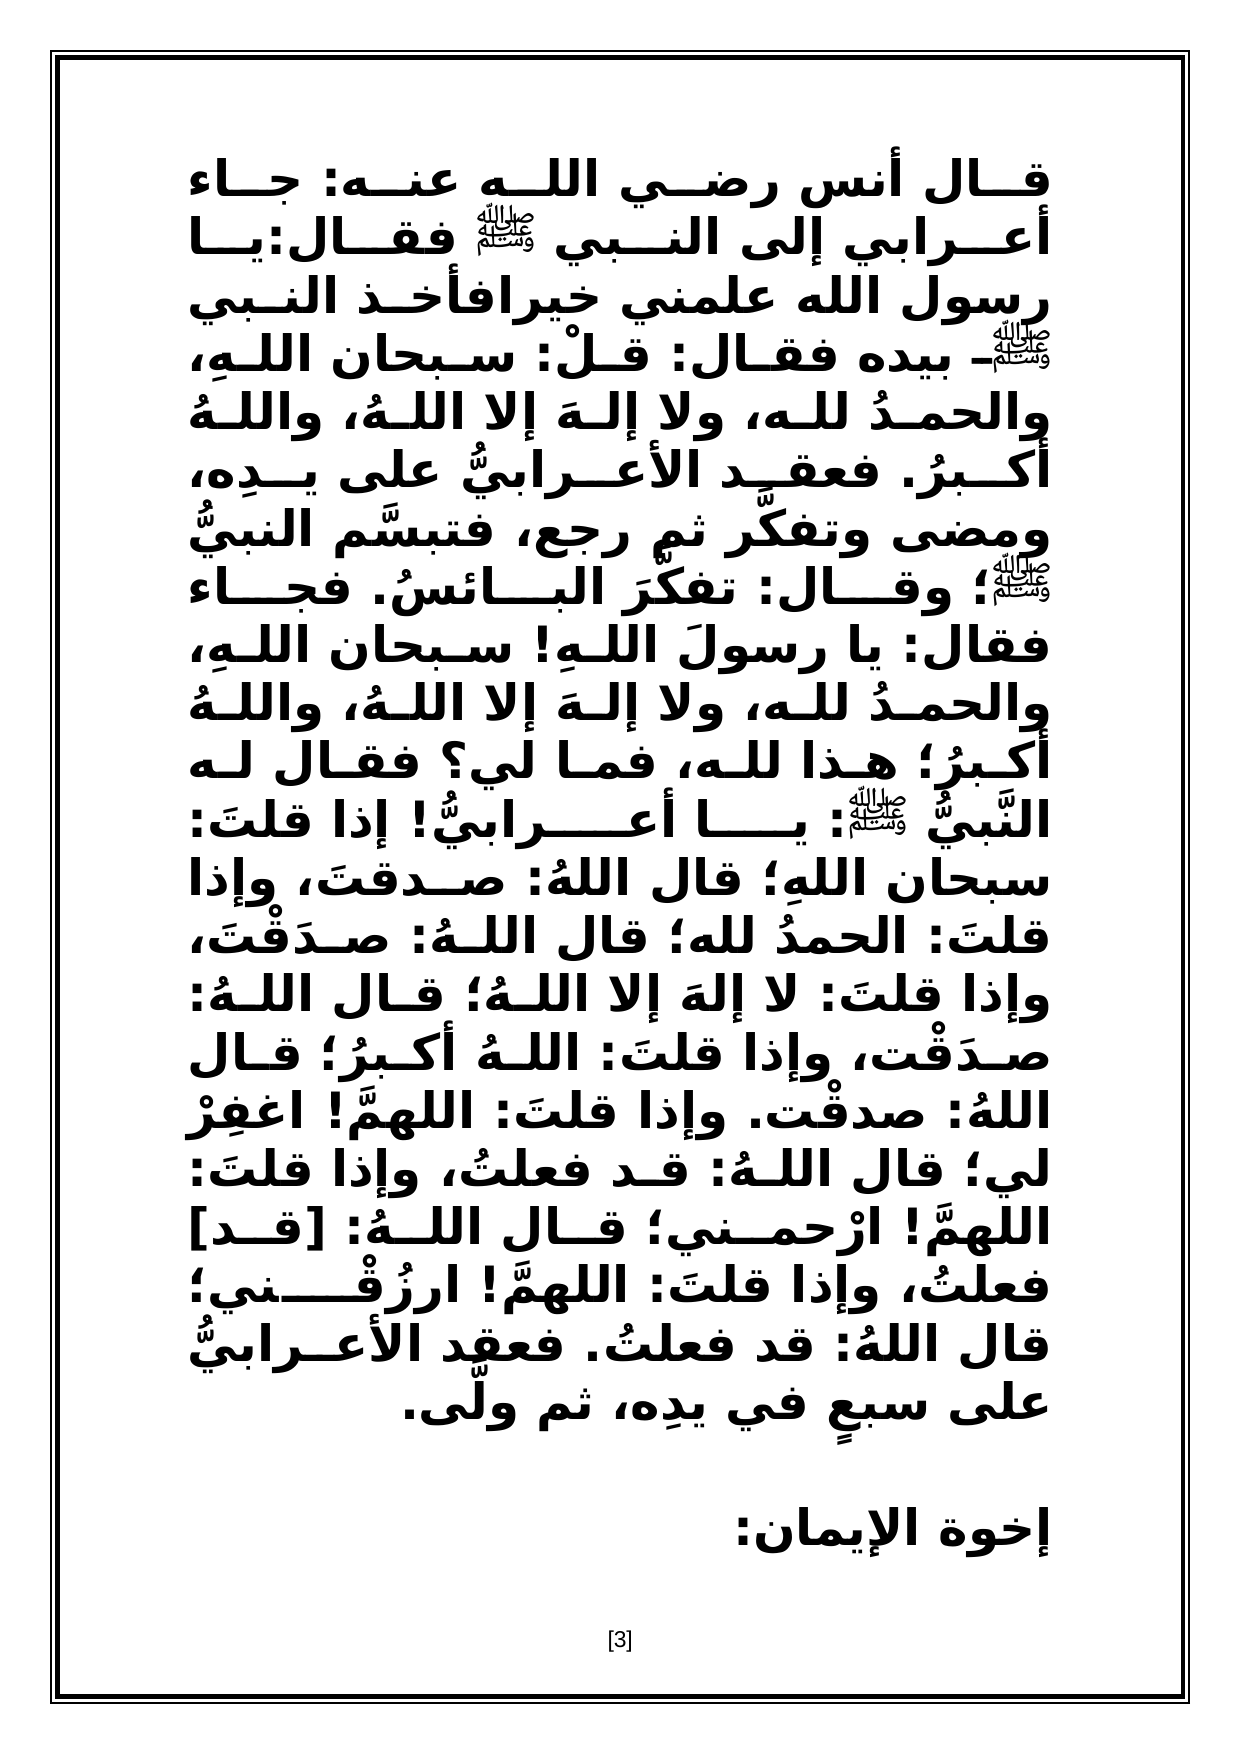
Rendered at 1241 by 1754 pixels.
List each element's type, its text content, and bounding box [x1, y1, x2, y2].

text قال أنس رضي الله عنه: جاء أعرابي إلى النبي ﷺ فقال: يا رسول الله علمني خيرا فأخذ النبي ﷺ بيده فقال: قلْ: سبحان اللهِ، والحمدُ لله، ولا إلهَ إلا اللهُ، واللهُ أكبرُ. فعقد الأعرابيُّ على يدِه، ومضى وتفكَّر ثم رجع، فتبسَّم النبيُّ ﷺ؛ وقال: تفكَّرَ البائسُ. فجاء فقال: يا رسولَ اللهِ! سبحان اللهِ، والحمدُ لله، ولا إلهَ إلا اللهُ، واللهُ أكبرُ؛ هذا لله، فما لي؟ فقال له النَّبيُّ ﷺ: يا أعرابيُّ! إذا قلتَ: سبحان اللهِ؛ قال اللهُ: صدقتَ، وإذا قلتَ: الحمدُ لله؛ قال اللهُ: صدَقْتَ، وإذا قلتَ: لا إلهَ إلا اللهُ؛ قال اللهُ: صدَقْت، وإذا قلتَ: اللهُ أكبرُ؛ قال اللهُ: صدقْت. وإذا قلتَ: اللهمَّ! اغفِرْ لي؛ قال اللهُ: قد فعلتُ، وإذا قلتَ: اللهمَّ! ارْحمني؛ قال اللهُ: [قد] فعلتُ، وإذا قلتَ: اللهمَّ! ارزُقْني؛ قال اللهُ: قد فعلتُ. فعقد الأعرابيُّ على سبعٍ في يدِه، ثم ولَّى. [188, 150, 1053, 1431]
text إخوة الإيمان: [188, 1499, 1053, 1557]
